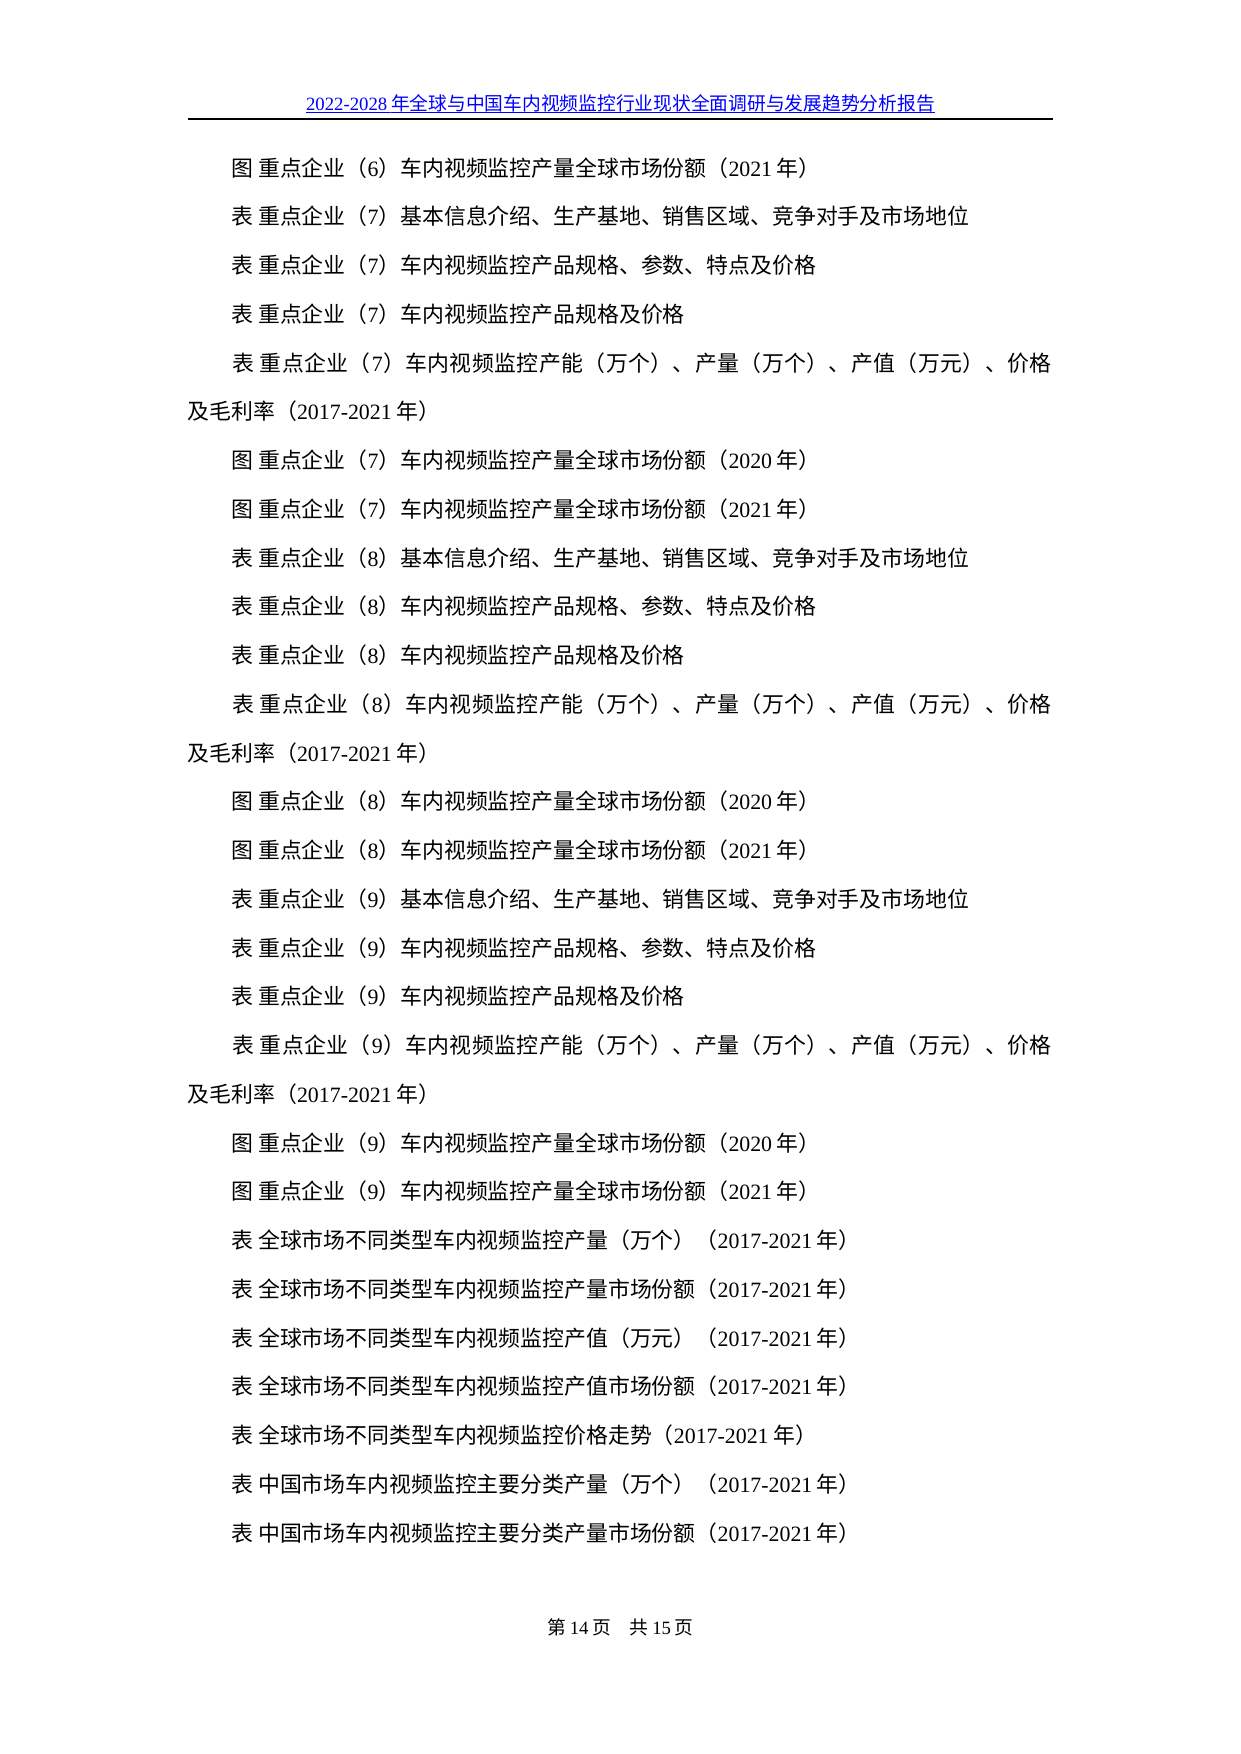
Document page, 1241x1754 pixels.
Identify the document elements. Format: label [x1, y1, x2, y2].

text [187, 150, 1053, 1548]
